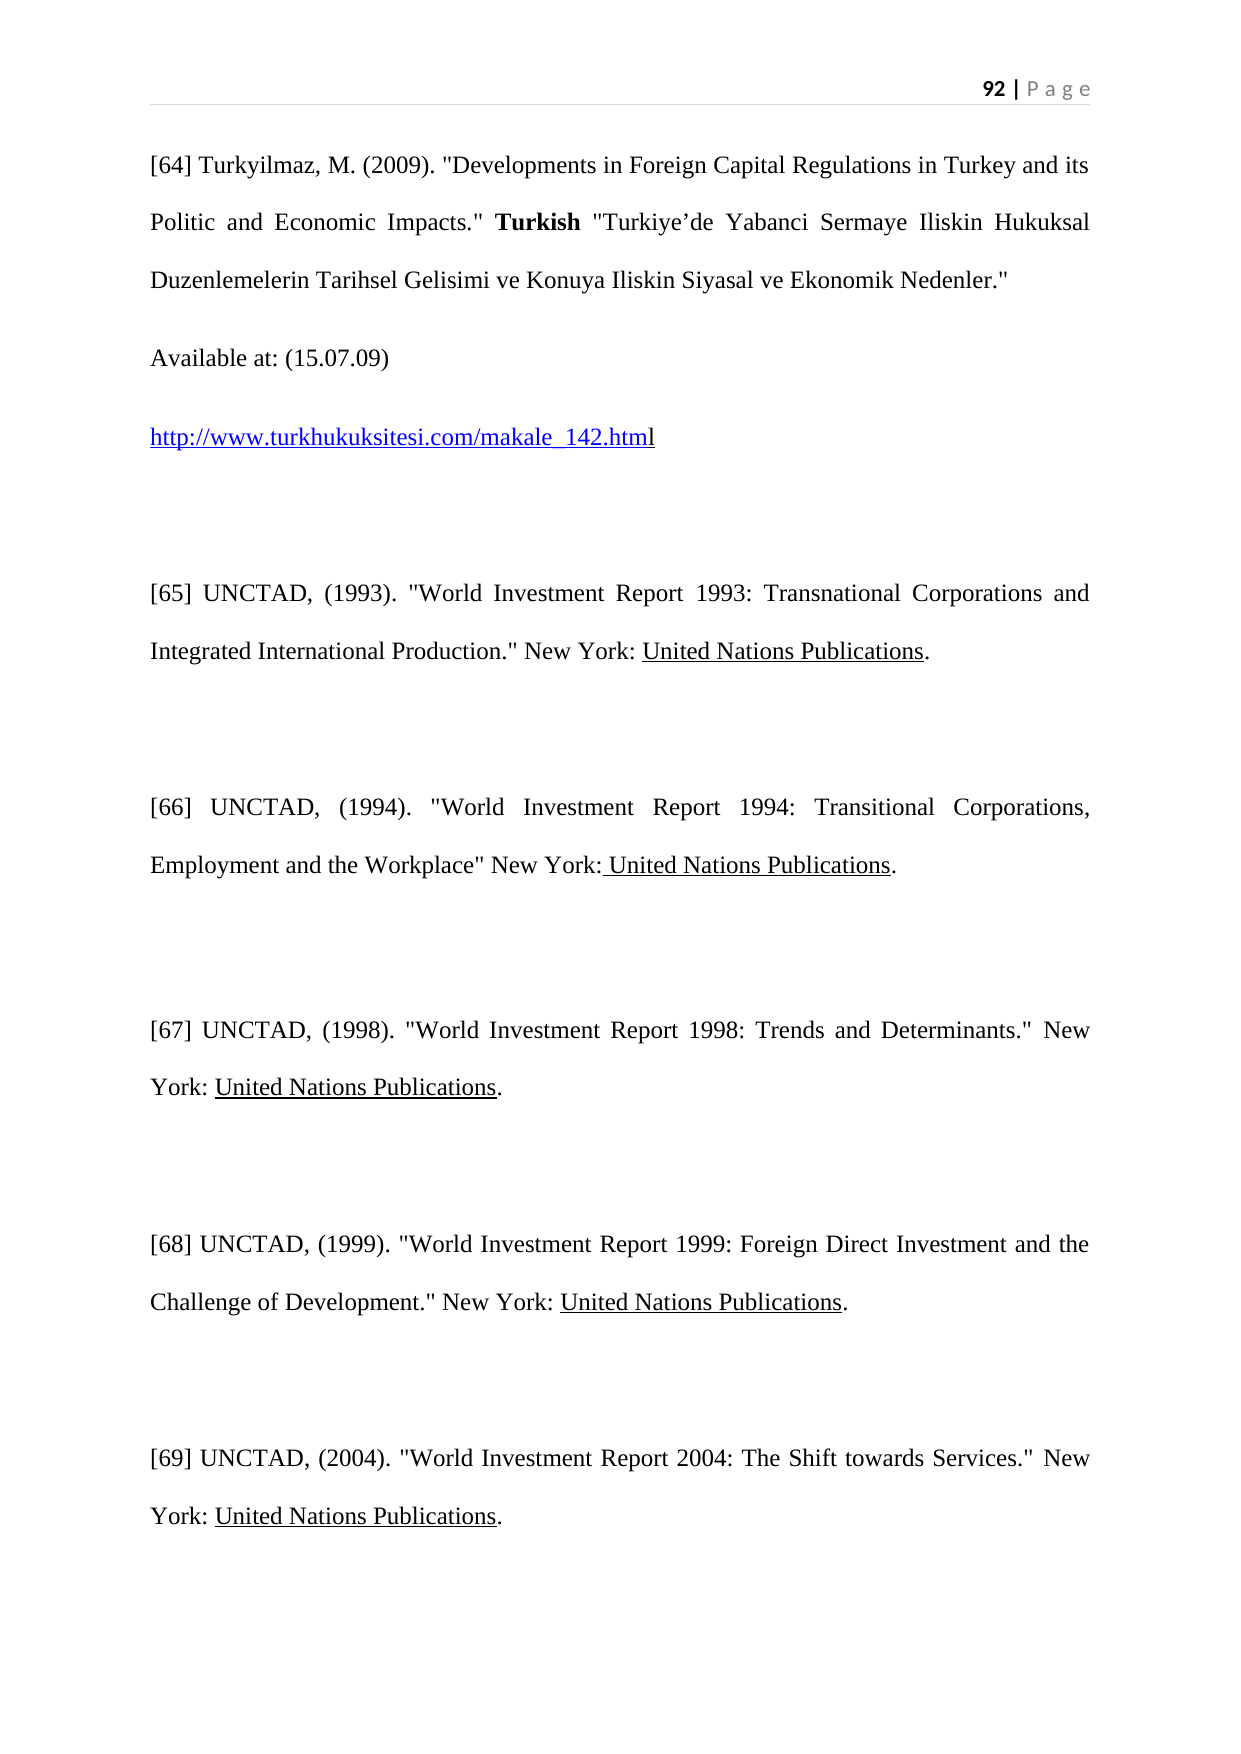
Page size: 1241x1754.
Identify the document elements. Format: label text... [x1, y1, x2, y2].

text http://www.turkhukuksitesi.com/makale_142.html [150, 422, 1090, 450]
text [64] Turkyilmaz, M. (2009). "Developments in Foreign Capital Regulations in Turkey and its Politic and Economic Impacts." Turkish "Turkiye’de Yabanci Sermaye Iliskin Hukuksal Duzenlemelerin Tarihsel Gelisimi ve Konuya Iliskin Siyasal ve Ekonomik Nedenler." [150, 150, 1090, 294]
text [68] UNCTAD, (1999). "World Investment Report 1999: Foreign Direct Investment and the Challenge of Development." New York: United Nations Publications. [150, 1229, 1090, 1315]
text Available at: (15.07.09) [150, 343, 1090, 372]
text [67] UNCTAD, (1998). "World Investment Report 1998: Trends and Determinants." New York: United Nations Publications. [150, 1015, 1090, 1101]
text [66] UNCTAD, (1994). "World Investment Report 1994: Transitional Corporations, Employment and the Workplace" New York: United Nations Publications. [150, 792, 1090, 879]
text [69] UNCTAD, (2004). "World Investment Report 2004: The Shift towards Services." New York: United Nations Publications. [150, 1443, 1090, 1529]
text [65] UNCTAD, (1993). "World Investment Report 1993: Transnational Corporations and Integrated International Production." New York: United Nations Publications. [150, 578, 1090, 664]
